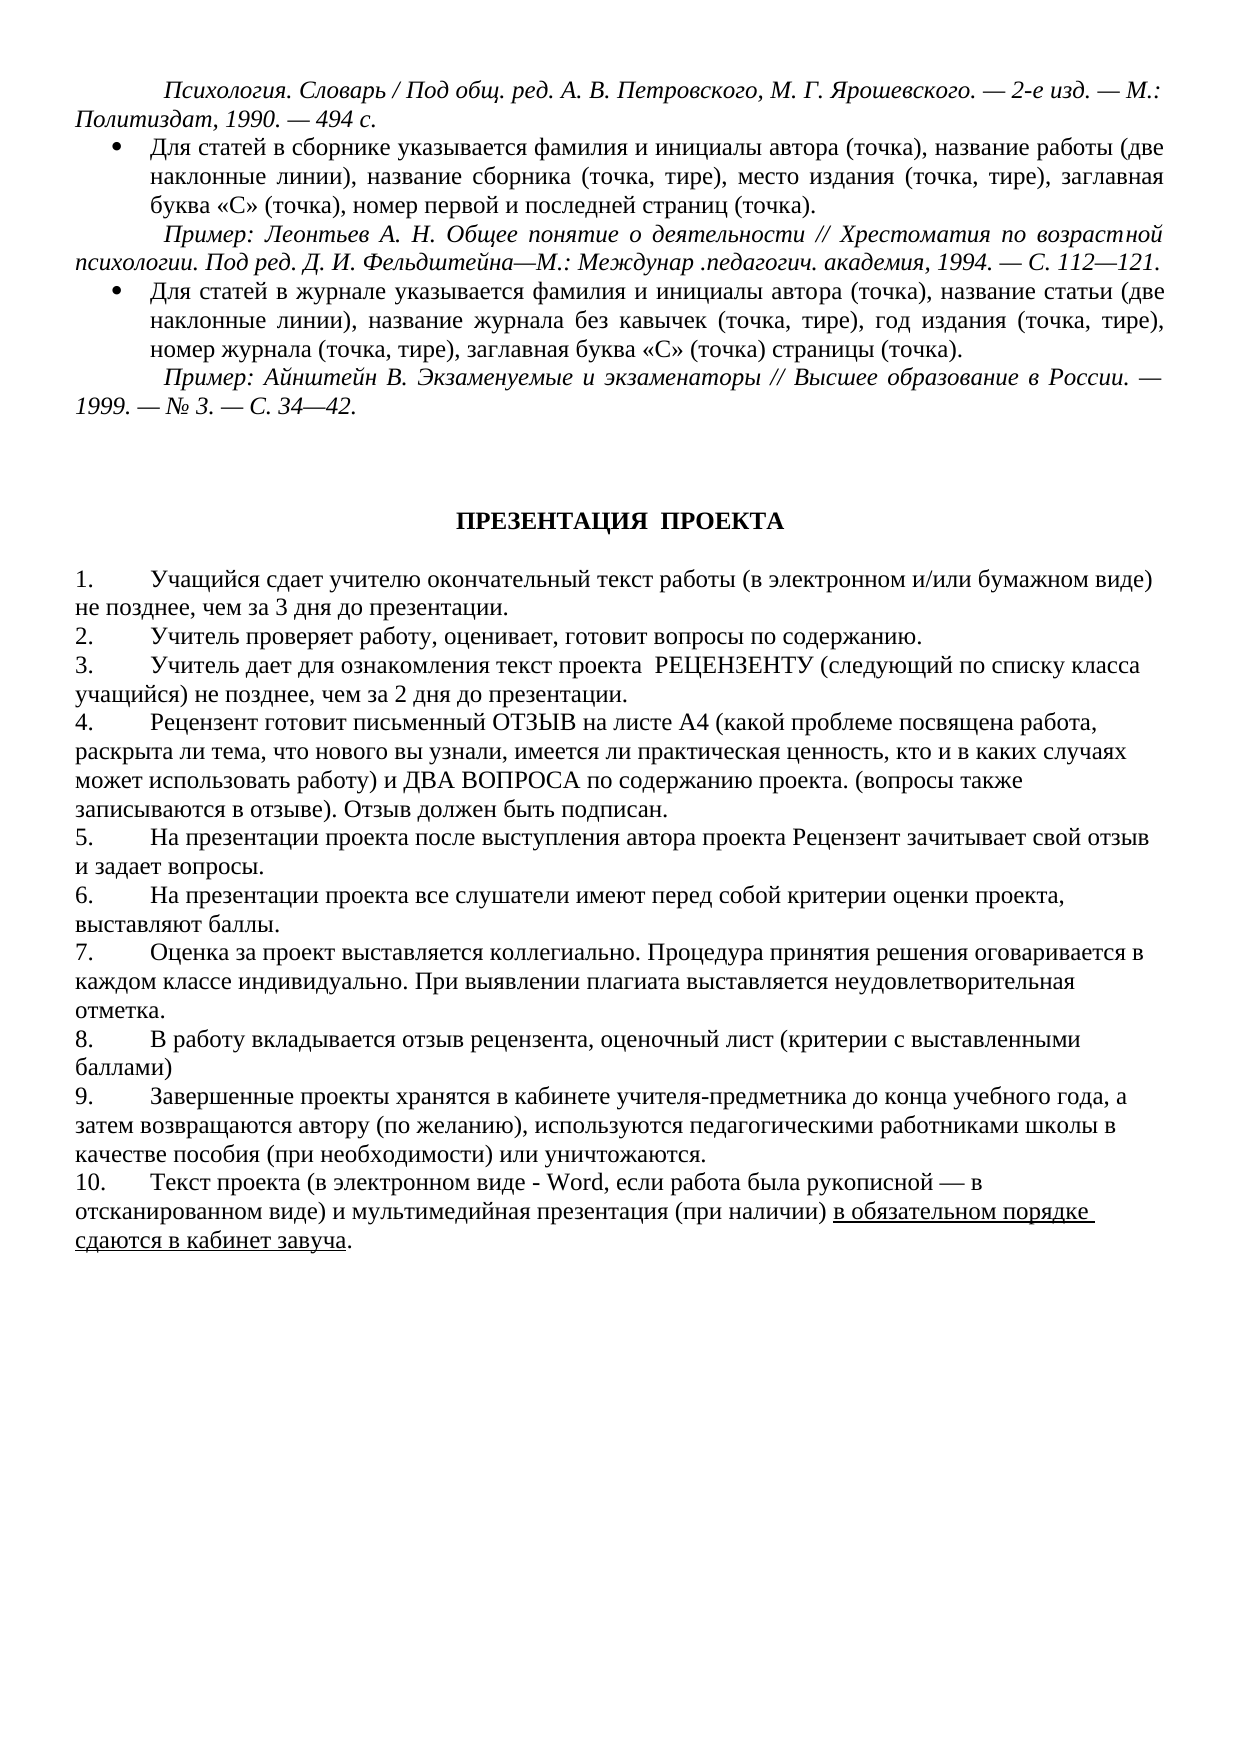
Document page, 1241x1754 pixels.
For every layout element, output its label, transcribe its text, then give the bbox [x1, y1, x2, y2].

list Оценка за проект выставляется коллегиально. Процедура принятия решения оговаривается в каждом классе индивидуально. При выявлении плагиата выставляется неудовлетворительная отметка. [75, 937, 1165, 1024]
list На презентации проекта после выступления автора проекта Рецензент зачитывает свой отзыв и задает вопросы. [75, 822, 1165, 880]
list Завершенные проекты хранятся в кабинете учителя-предметника до конца учебного года, а затем возвращаются автору (по желанию), используются педагогическими работниками школы в качестве пособия (при необходимости) или уничтожаются. [75, 1081, 1165, 1167]
list Учащийся сдает учителю окончательный текст работы (в электронном и/или бумажном виде) не позднее, чем за 3 дня до презентации. [75, 564, 1165, 621]
list Рецензент готовит письменный ОТЗЫВ на листе А4 (какой проблеме посвящена работа, раскрыта ли тема, что нового вы узнали, имеется ли практическая ценность, кто и в каких случаях может использовать работу) и ДВА ВОПРОСА по содержанию проекта. (вопросы также записываются в отзыве). Отзыв должен быть подписан. [75, 707, 1165, 822]
text ПРЕЗЕНТАЦИЯ ПРОЕКТА [75, 506, 1165, 535]
text Пример: Леонтьев А. Н. Общее понятие о деятельности // Хрестоматия по возрастной психологии. Под ред. Д. И. Фельдштейна—М.: Междунар .педагогич. академия, 1994. — С. 112—121. [75, 219, 1165, 276]
list На презентации проекта все слушатели имеют перед собой критерии оценки проекта, выставляют баллы. [75, 880, 1165, 937]
list Для статей в сборнике указывается фамилия и инициалы автора (точка), название работы (две наклонные линии), название сборника (точка, тире), место издания (точка, тире), заглавная буква «С» (точка), номер первой и последней страниц (точка). [112, 132, 1165, 219]
list Учитель проверяет работу, оценивает, готовит вопросы по содержанию. [75, 621, 1165, 650]
list Текст проекта (в электронном виде - Word, если работа была рукописной — в отсканированном виде) и мультимедийная презентация (при наличии) в обязательном порядке сдаются в кабинет завуча. [75, 1167, 1165, 1254]
list Учитель дает для ознакомления текст проекта РЕЦЕНЗЕНТУ (следующий по списку класса учащийся) не позднее, чем за 2 дня до презентации. [75, 650, 1165, 707]
list Для статей в журнале указывается фамилия и инициалы автора (точка), название статьи (две наклонные линии), название журнала без кавычек (точка, тире), год издания (точка, тире), номер журнала (точка, тире), заглавная буква «С» (точка) страницы (точка). [112, 276, 1165, 362]
text Психология. Словарь / Под общ. ред. А. В. Петровского, М. Г. Ярошевского. — 2-е изд. — М.: Политиздат, 1990. — 494 с. [75, 75, 1165, 132]
list В работу вкладывается отзыв рецензента, оценочный лист (критерии с выставленными баллами) [75, 1024, 1165, 1081]
text Пример: Айнштейн В. Экзаменуемые и экзаменаторы // Высшее образование в России. — 1999. — № 3. — С. 34—42. [75, 362, 1165, 420]
